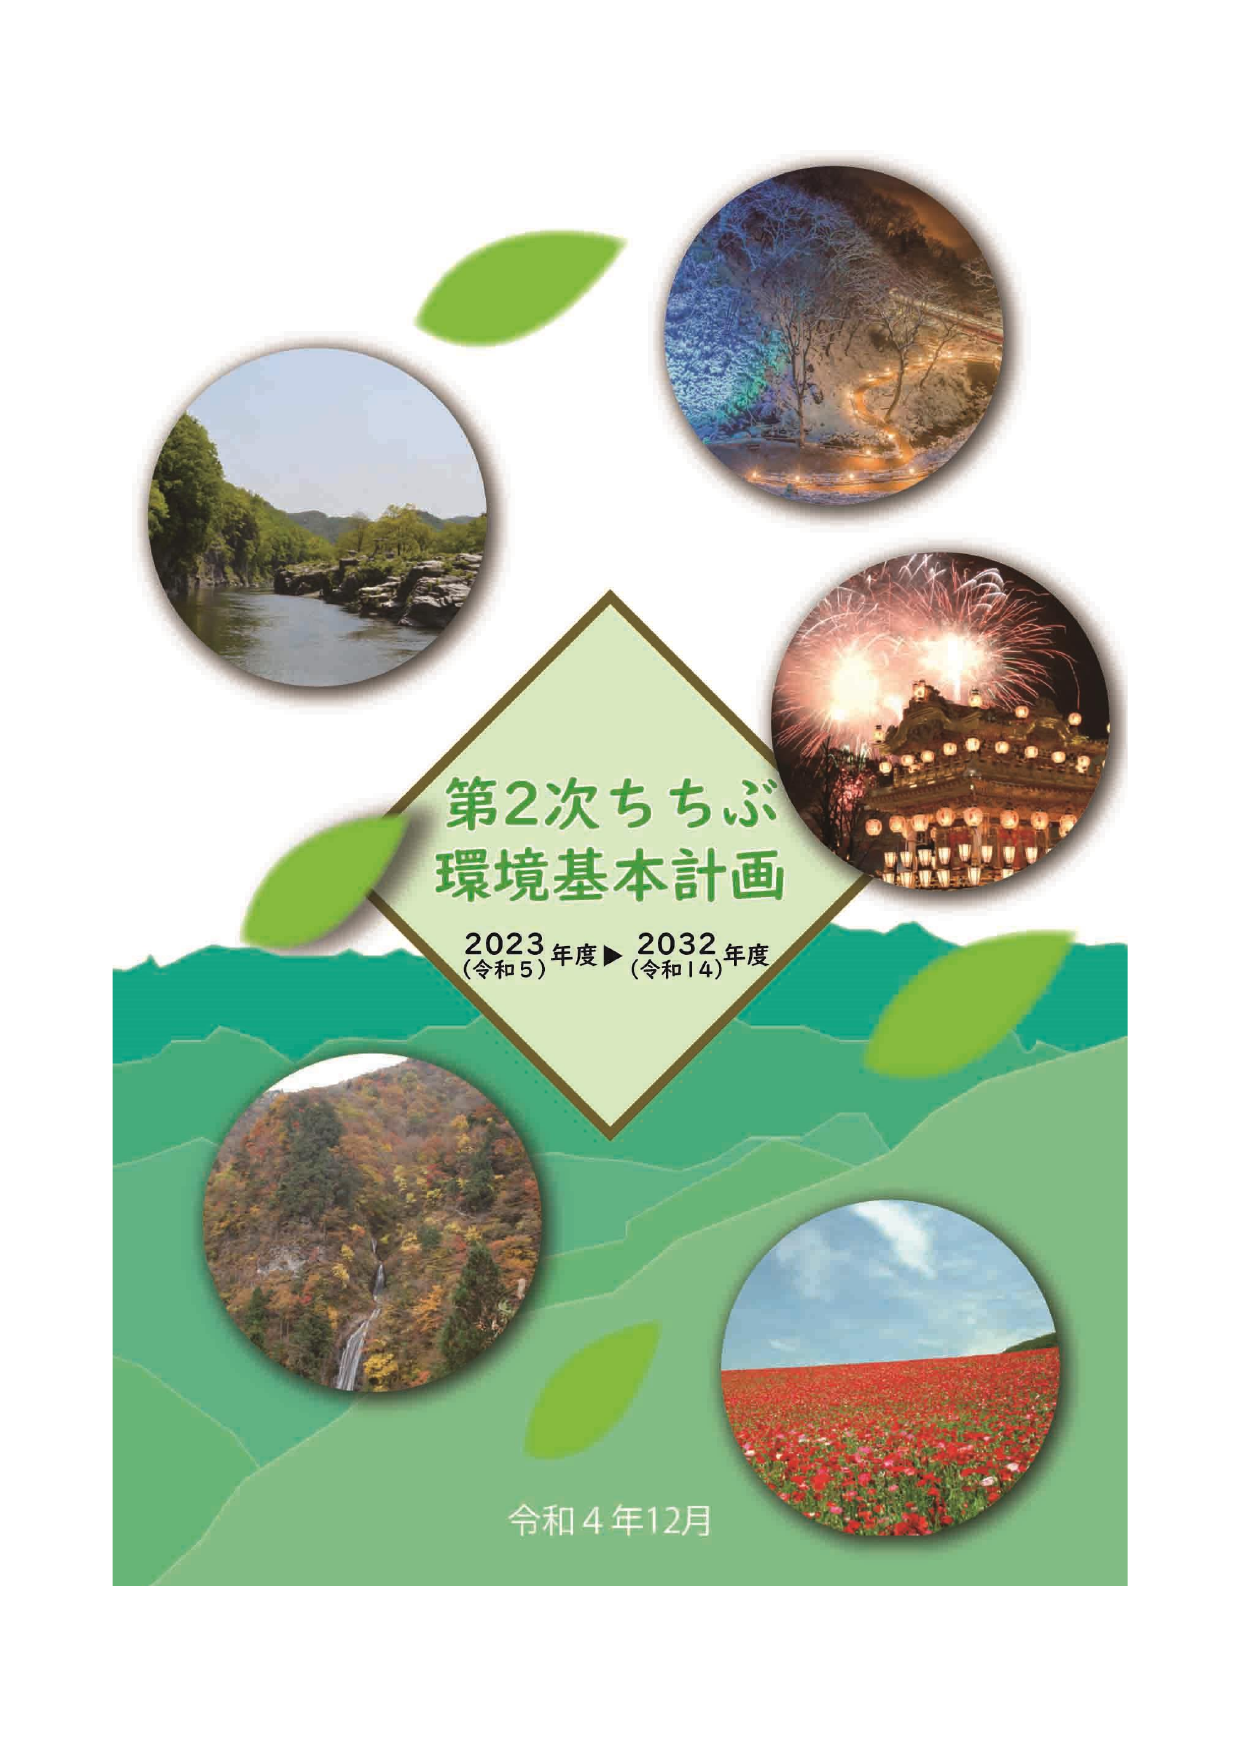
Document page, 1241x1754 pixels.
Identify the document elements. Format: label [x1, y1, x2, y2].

picture [112, 150, 1128, 1586]
